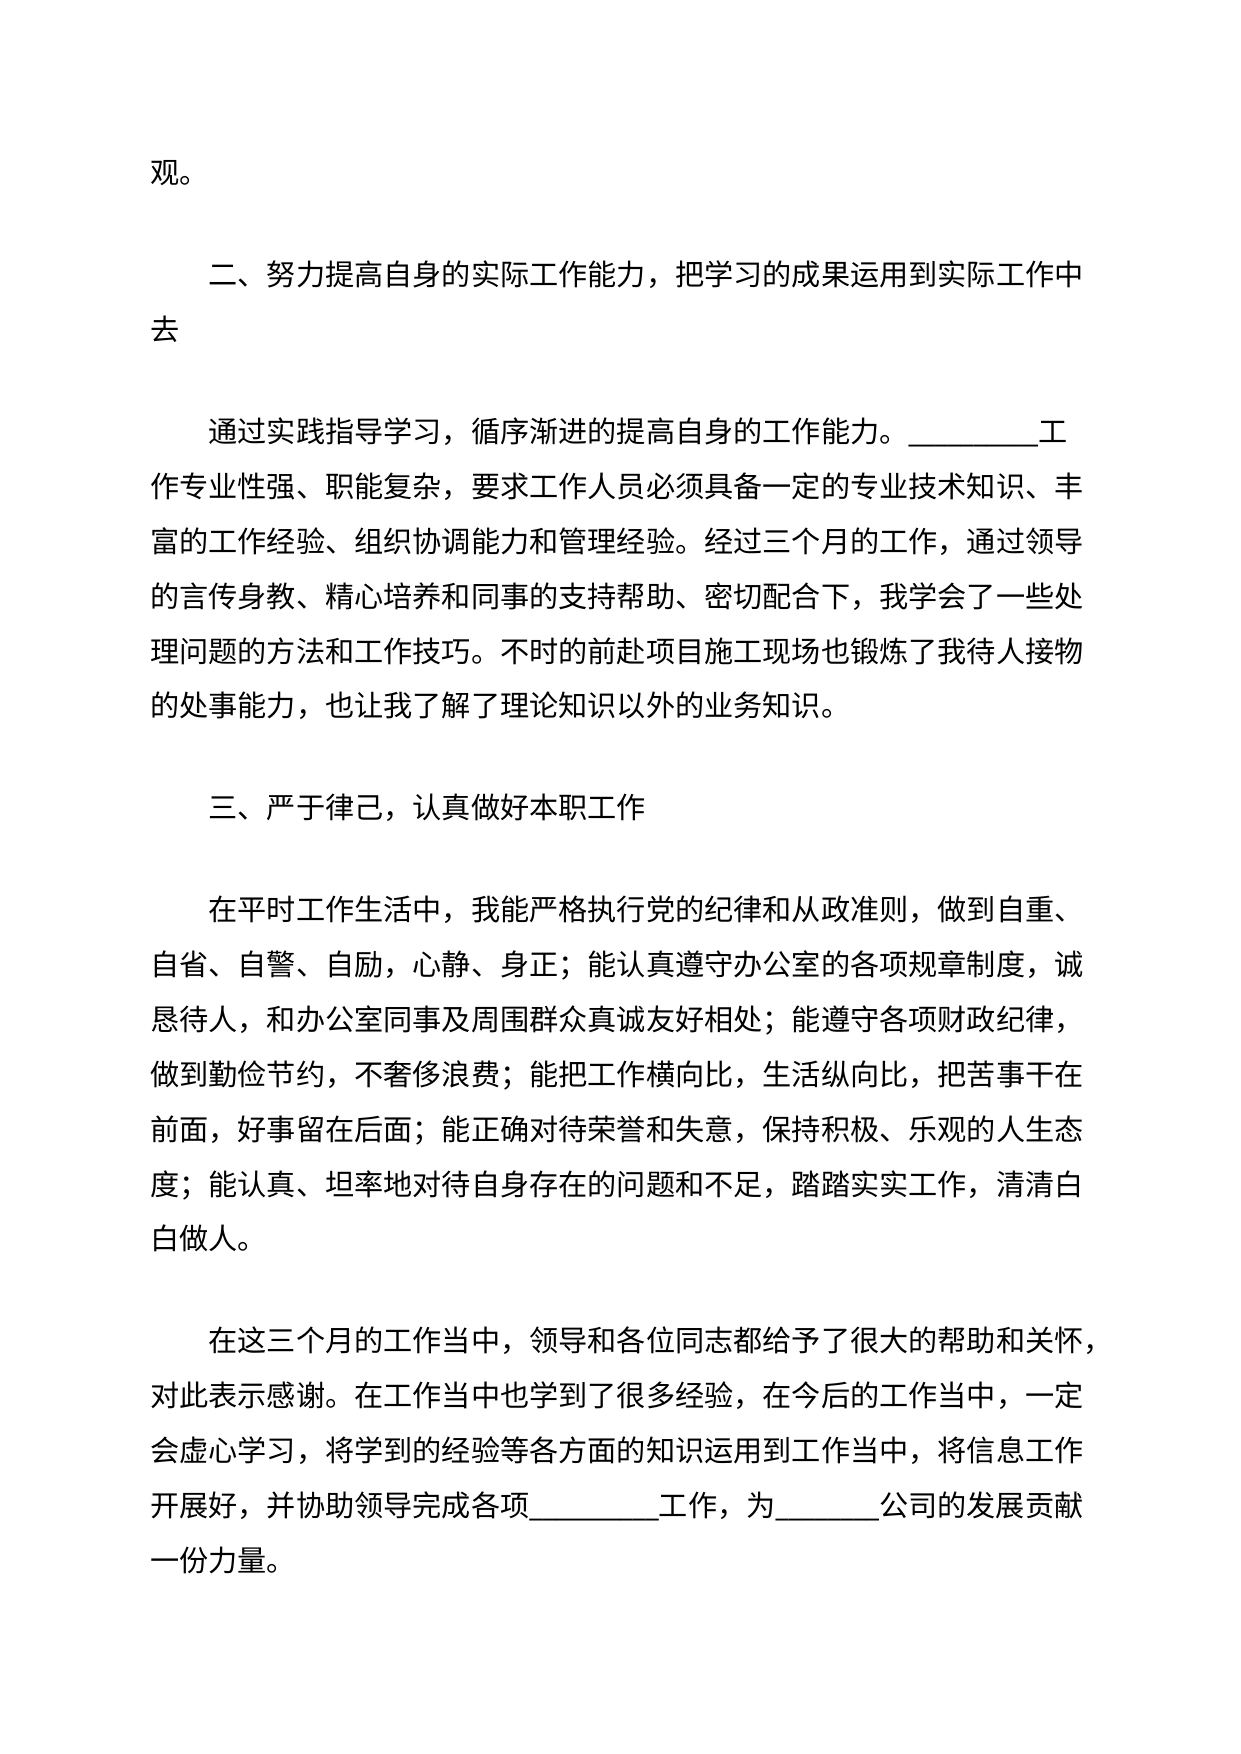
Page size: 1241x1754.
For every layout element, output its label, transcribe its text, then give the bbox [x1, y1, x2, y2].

text 二、努力提高自身的实际工作能力，把学习的成果运用到实际工作中去 [150, 252, 1090, 349]
text 三、严于律己，认真做好本职工作 [150, 785, 1090, 827]
text 在平时工作生活中，我能严格执行党的纪律和从政准则，做到自重、自省、自警、自励，心静、身正；能认真遵守办公室的各项规章制度，诚恳待人，和办公室同事及周围群众真诚友好相处；能遵守各项财政纪律，做到勤俭节约，不奢侈浪费；能把工作横向比，生活纵向比，把苦事干在前面，好事留在后面；能正确对待荣誉和失意，保持积极、乐观的人生态度；能认真、坦率地对待自身存在的问题和不足，踏踏实实工作，清清白白做人。 [150, 887, 1090, 1258]
text 在这三个月的工作当中，领导和各位同志都给予了很大的帮助和关怀，对此表示感谢。在工作当中也学到了很多经验，在今后的工作当中，一定会虚心学习，将学到的经验等各方面的知识运用到工作当中，将信息工作开展好，并协助领导完成各项__________工作，为________公司的发展贡献一份力量。 [150, 1318, 1090, 1580]
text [150, 150, 1090, 192]
text 通过实践指导学习，循序渐进的提高自身的工作能力。__________工作专业性强、职能复杂，要求工作人员必须具备一定的专业技术知识、丰富的工作经验、组织协调能力和管理经验。经过三个月的工作，通过领导的言传身教、精心培养和同事的支持帮助、密切配合下，我学会了一些处理问题的方法和工作技巧。不时的前赴项目施工现场也锻炼了我待人接物的处事能力，也让我了解了理论知识以外的业务知识。 [150, 408, 1090, 725]
